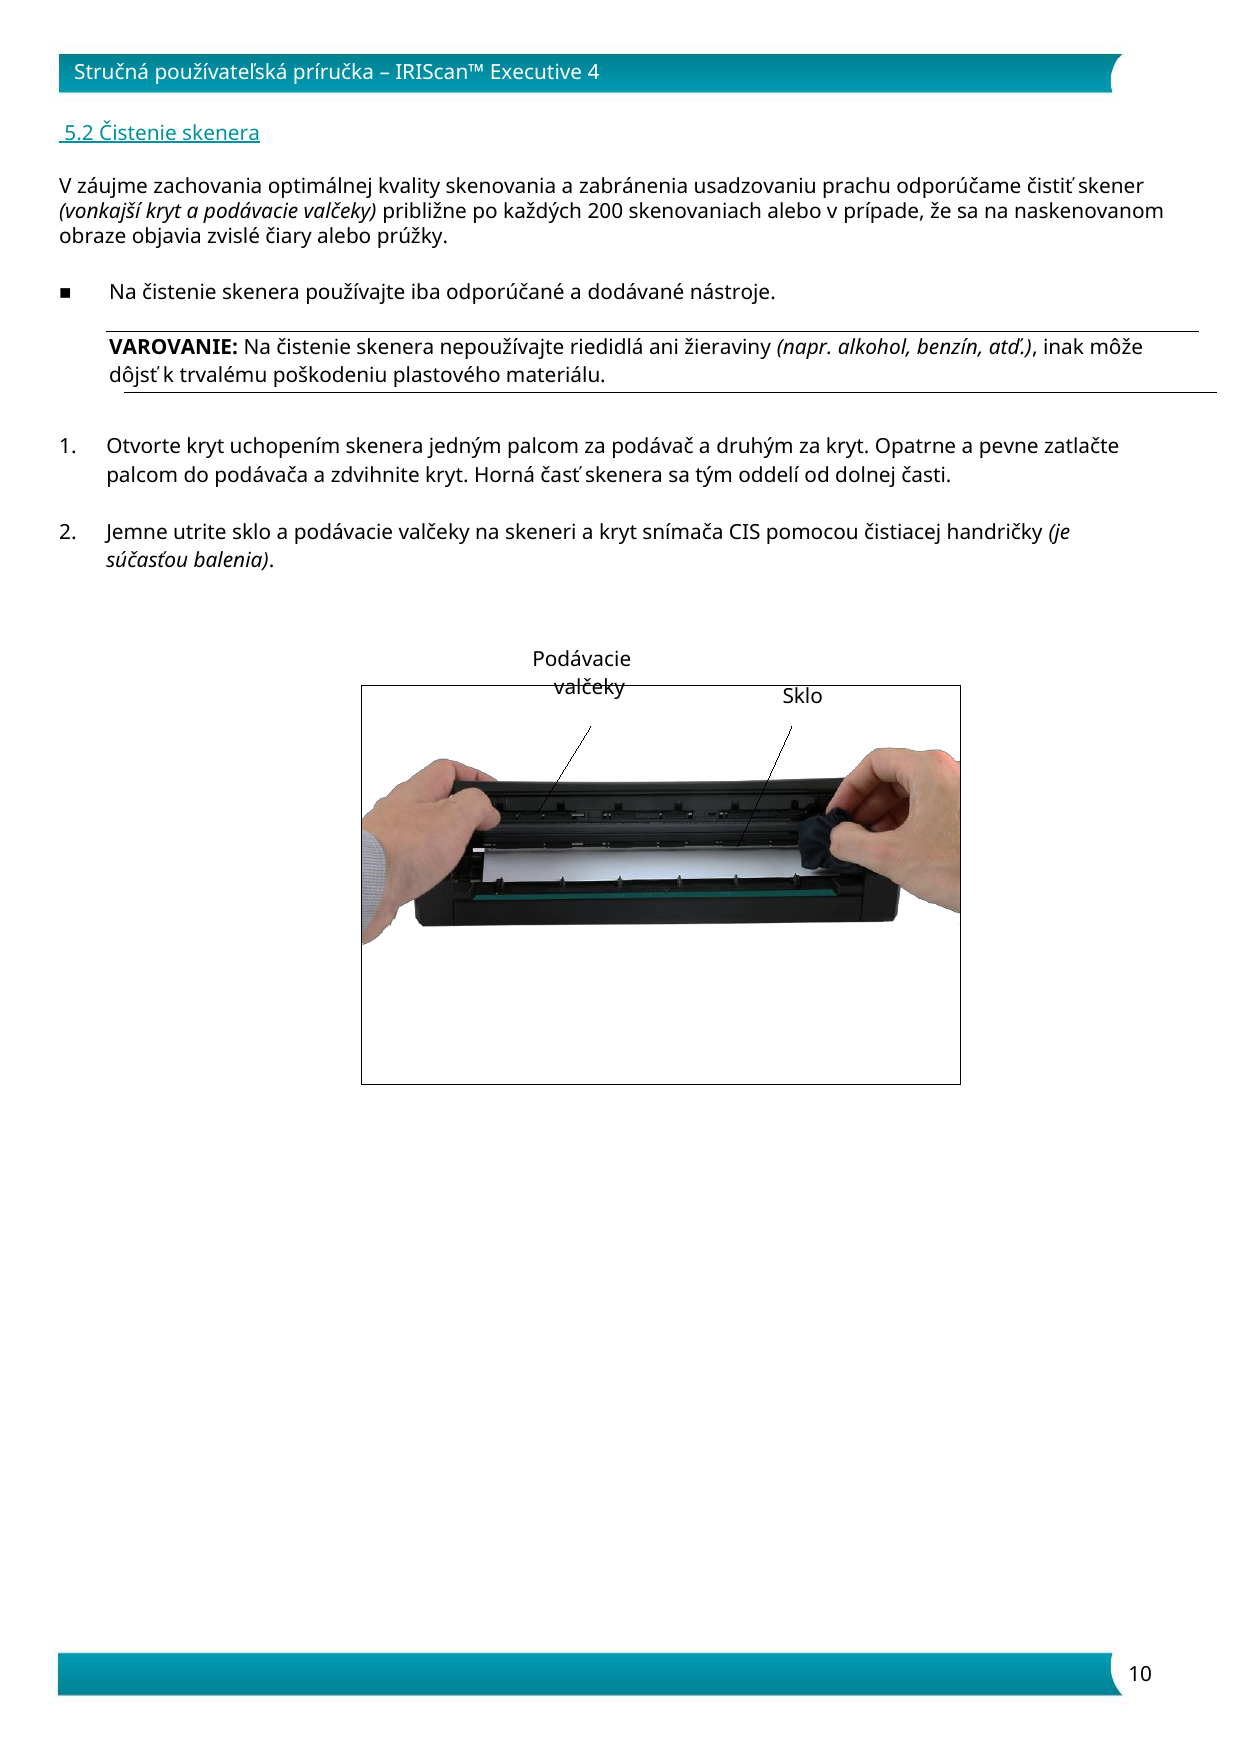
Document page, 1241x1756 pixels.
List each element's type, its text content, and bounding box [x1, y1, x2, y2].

list Otvorte kryt uchopením skenera jedným palcom za podávač a druhým za kryt. Opatrne a pevne zatlačte palcom do podávača a zdvihnite kryt. Horná časť skenera sa tým oddelí od dolnej časti. [59, 431, 1123, 488]
text VAROVANIE: Na čistenie skenera nepoužívajte riedidlá ani žieraviny (napr. alkohol, benzín, atď.), inak môže dôjsť k trvalému poškodeniu plastového materiálu. [109, 332, 1149, 389]
list Na čistenie skenera používajte iba odporúčané a dodávané nástroje. [59, 277, 1219, 306]
picture [48, 43, 1137, 103]
text V záujme zachovania optimálnej kvality skenovania a zabránenia usadzovaniu prachu odporúčame čistiť skener (vonkajší kryt a podávacie valčeky) približne po každých 200 skenovaniach alebo v prípade, že sa na naskenovanom obraze objavia zvislé čiary alebo prúžky. [59, 173, 1219, 249]
list Jemne utrite sklo a podávacie valčeky na skeneri a kryt snímača CIS pomocou čistiacej handričky (je súčasťou balenia). [59, 517, 1126, 574]
picture [47, 1641, 1136, 1705]
picture [362, 686, 960, 1084]
text 5.2 Čistenie skenera [59, 118, 1219, 146]
text Podávacie [131, 644, 1032, 673]
